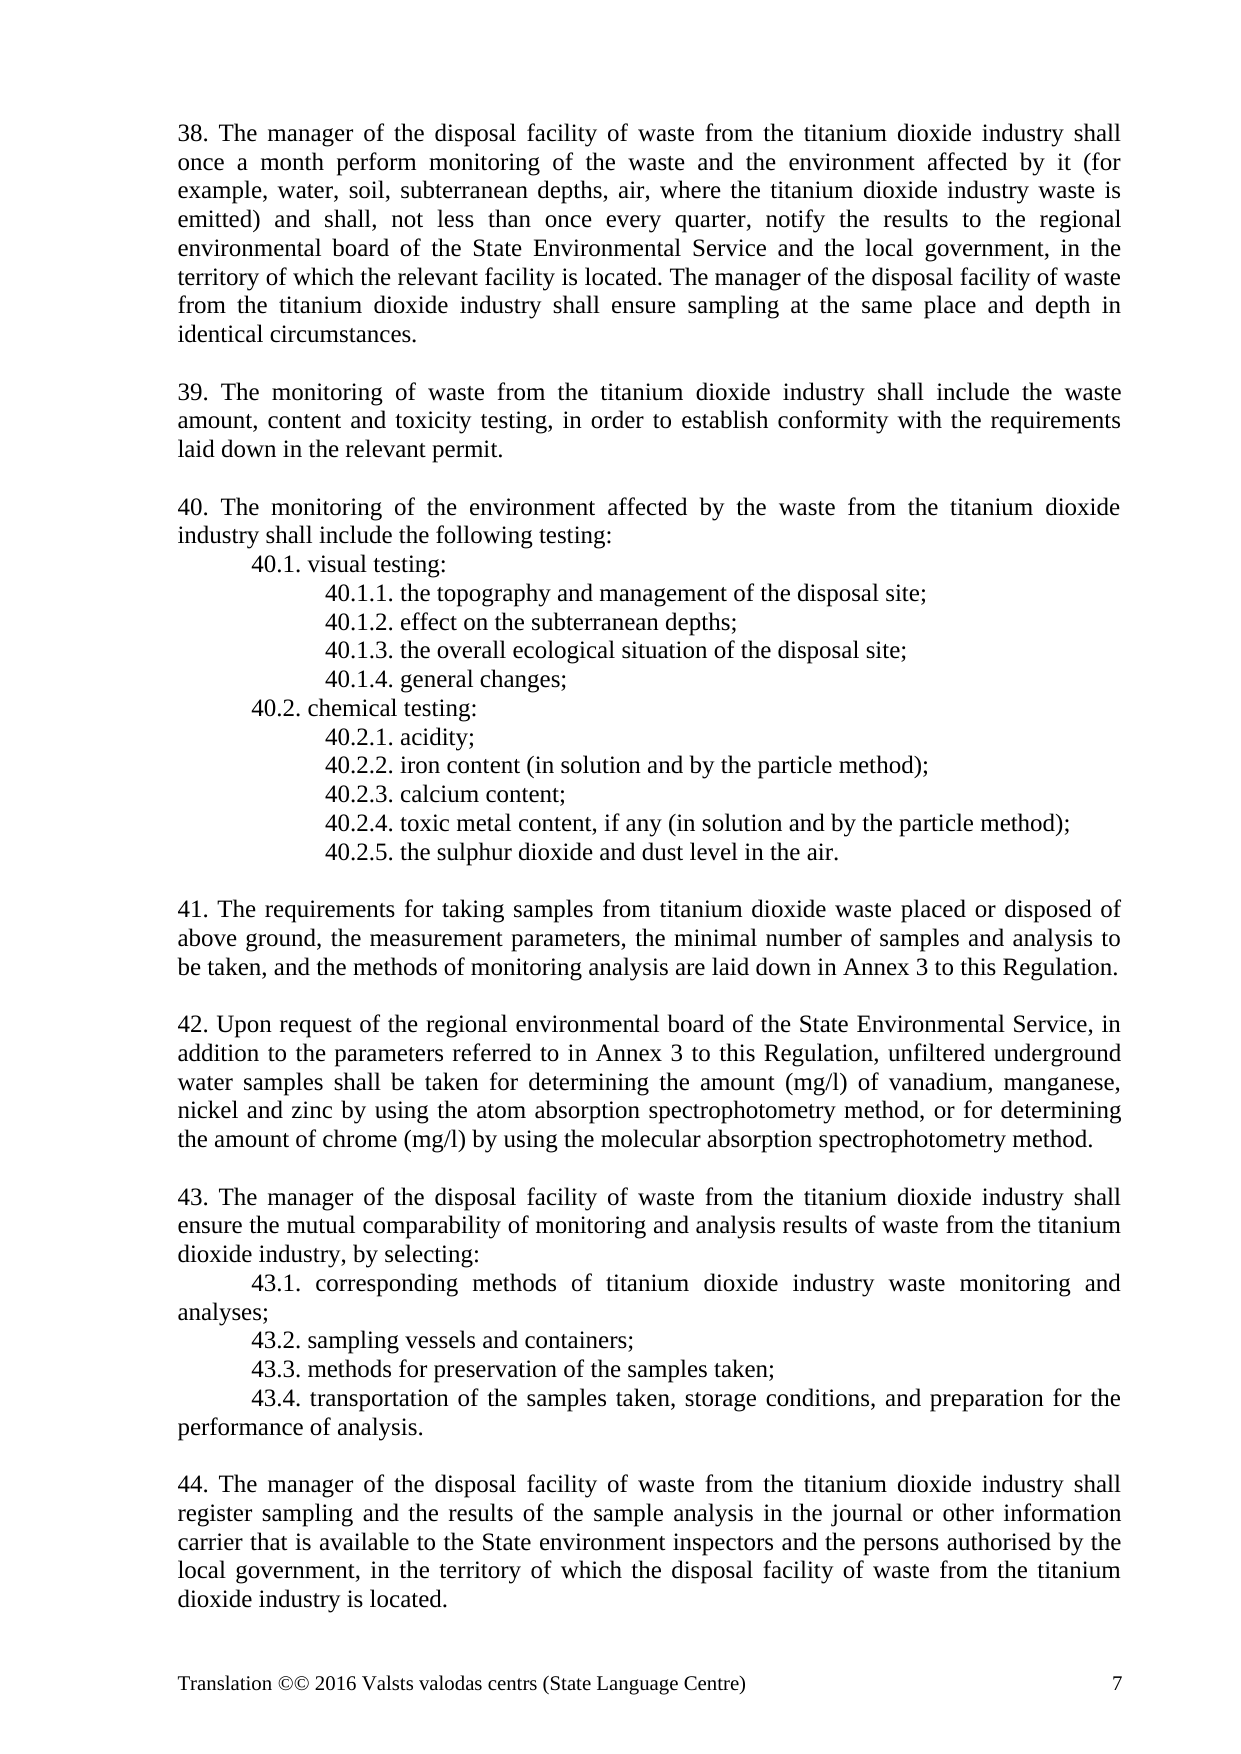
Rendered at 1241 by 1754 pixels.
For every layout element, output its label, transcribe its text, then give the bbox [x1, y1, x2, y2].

text 40. The monitoring of the environment affected by the waste from the titanium dioxide industry shall include the following testing: [177, 492, 1122, 549]
text 43. The manager of the disposal facility of waste from the titanium dioxide industry shall ensure the mutual comparability of monitoring and analysis results of waste from the titanium dioxide industry, by selecting: [177, 1182, 1122, 1268]
text 41. The requirements for taking samples from titanium dioxide waste placed or disposed of above ground, the measurement parameters, the minimal number of samples and analysis to be taken, and the methods of monitoring analysis are laid down in Annex 3 to this Regulation. [177, 894, 1122, 981]
text 40.2.4. toxic metal content, if any (in solution and by the particle method); [251, 808, 1122, 837]
text 40.1.3. the overall ecological situation of the disposal site; [251, 636, 1122, 664]
text 44. The manager of the disposal facility of waste from the titanium dioxide industry shall register sampling and the results of the sample analysis in the journal or other information carrier that is available to the State environment inspectors and the persons authorised by the local government, in the territory of which the disposal facility of waste from the titanium dioxide industry is located. [177, 1469, 1122, 1613]
text 40.2.5. the sulphur dioxide and dust level in the air. [251, 837, 1122, 866]
text 40.1.4. general changes; [251, 664, 1122, 693]
text 40.1.2. effect on the subterranean depths; [251, 607, 1122, 636]
text 42. Upon request of the regional environmental board of the State Environmental Service, in addition to the parameters referred to in Annex 3 to this Regulation, unfiltered underground water samples shall be taken for determining the amount (mg/l) of vanadium, manganese, nickel and zinc by using the atom absorption spectrophotometry method, or for determining the amount of chrome (mg/l) by using the molecular absorption spectrophotometry method. [177, 1009, 1122, 1153]
text 40.1. visual testing: [177, 549, 1122, 578]
text 38. The manager of the disposal facility of waste from the titanium dioxide industry shall once a month perform monitoring of the waste and the environment affected by it (for example, water, soil, subterranean depths, air, where the titanium dioxide industry waste is emitted) and shall, not less than once every quarter, notify the results to the regional environmental board of the State Environmental Service and the local government, in the territory of which the relevant facility is located. The manager of the disposal facility of waste from the titanium dioxide industry shall ensure sampling at the same place and depth in identical circumstances. [177, 118, 1122, 348]
text 40.2.3. calcium content; [251, 779, 1122, 808]
text 40.1.1. the topography and management of the disposal site; [251, 578, 1122, 607]
text 43.3. methods for preservation of the samples taken; [177, 1354, 1122, 1383]
text 43.4. transportation of the samples taken, storage conditions, and preparation for the performance of analysis. [177, 1383, 1122, 1441]
text 40.2. chemical testing: [177, 693, 1122, 722]
text 39. The monitoring of waste from the titanium dioxide industry shall include the waste amount, content and toxicity testing, in order to establish conformity with the requirements laid down in the relevant permit. [177, 377, 1122, 463]
text 40.2.1. acidity; [251, 722, 1122, 751]
text 43.1. corresponding methods of titanium dioxide industry waste monitoring and analyses; [177, 1268, 1122, 1326]
text 43.2. sampling vessels and containers; [177, 1326, 1122, 1354]
text 40.2.2. iron content (in solution and by the particle method); [251, 751, 1122, 779]
